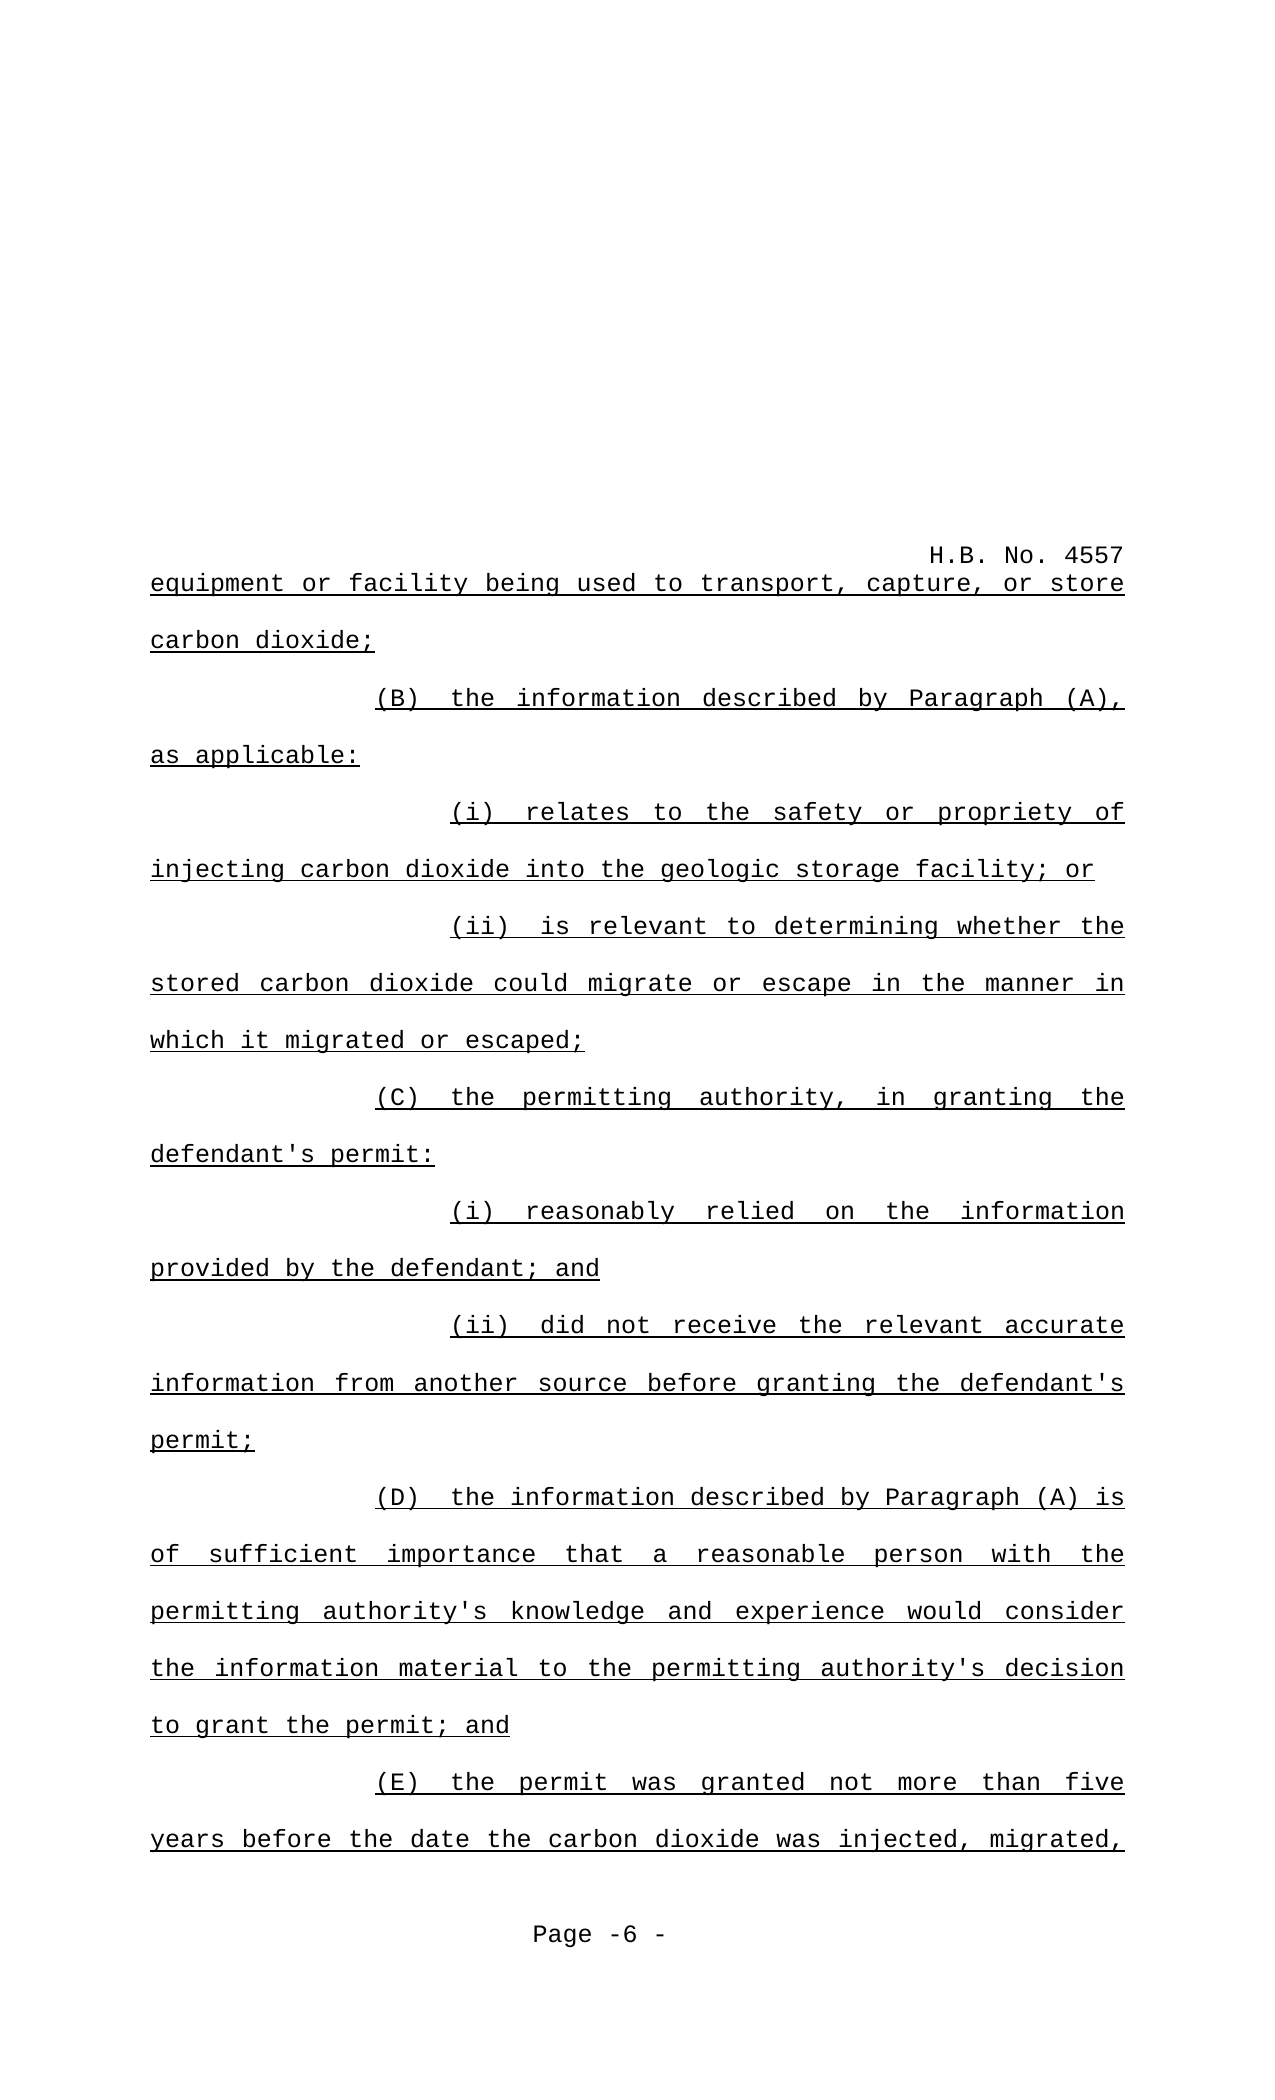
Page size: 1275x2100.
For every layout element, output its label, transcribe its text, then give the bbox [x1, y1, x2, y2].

text (D) the information described by Paragraph (A) is of sufficient importance that a reasonable person with the permitting authority's knowledge and experience would consider the information material to the permitting authority's decision to grant the permit; and [150, 1680, 1125, 1741]
text (D) the information described by Paragraph (A) is of sufficient importance that a reasonable person with the permitting authority's knowledge and experience would consider the information material to the permitting authority's decision to grant the permit; and [150, 1484, 1125, 1565]
text (ii) is relevant to determining whether the stored carbon dioxide could migrate or escape in the manner in which it migrated or escaped; [150, 995, 1125, 1056]
text (B) the information described by Paragraph (A), as applicable: [150, 685, 1125, 771]
text (C) the permitting authority, in granting the defendant's permit: [150, 1084, 1125, 1170]
text (i) reasonably relied on the information provided by the defendant; and [150, 1199, 1125, 1284]
text (i) relates to the safety or propriety of injecting carbon dioxide into the geologic storage facility; or [150, 799, 1125, 885]
text (D) the information described by Paragraph (A) is of sufficient importance that a reasonable person with the permitting authority's knowledge and experience would consider the information material to the permitting authority's decision to grant the permit; and [150, 1623, 1125, 1679]
text (ii) did not receive the relevant accurate information from another source before granting the defendant's permit; [150, 1313, 1125, 1393]
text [150, 596, 1125, 656]
text (ii) did not receive the relevant accurate information from another source before granting the defendant's permit; [150, 1395, 1125, 1456]
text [150, 571, 1125, 594]
text (D) the information described by Paragraph (A) is of sufficient importance that a reasonable person with the permitting authority's knowledge and experience would consider the information material to the permitting authority's decision to grant the permit; and [150, 1566, 1125, 1622]
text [150, 1769, 1125, 1850]
text (ii) is relevant to determining whether the stored carbon dioxide could migrate or escape in the manner in which it migrated or escaped; [150, 913, 1125, 994]
